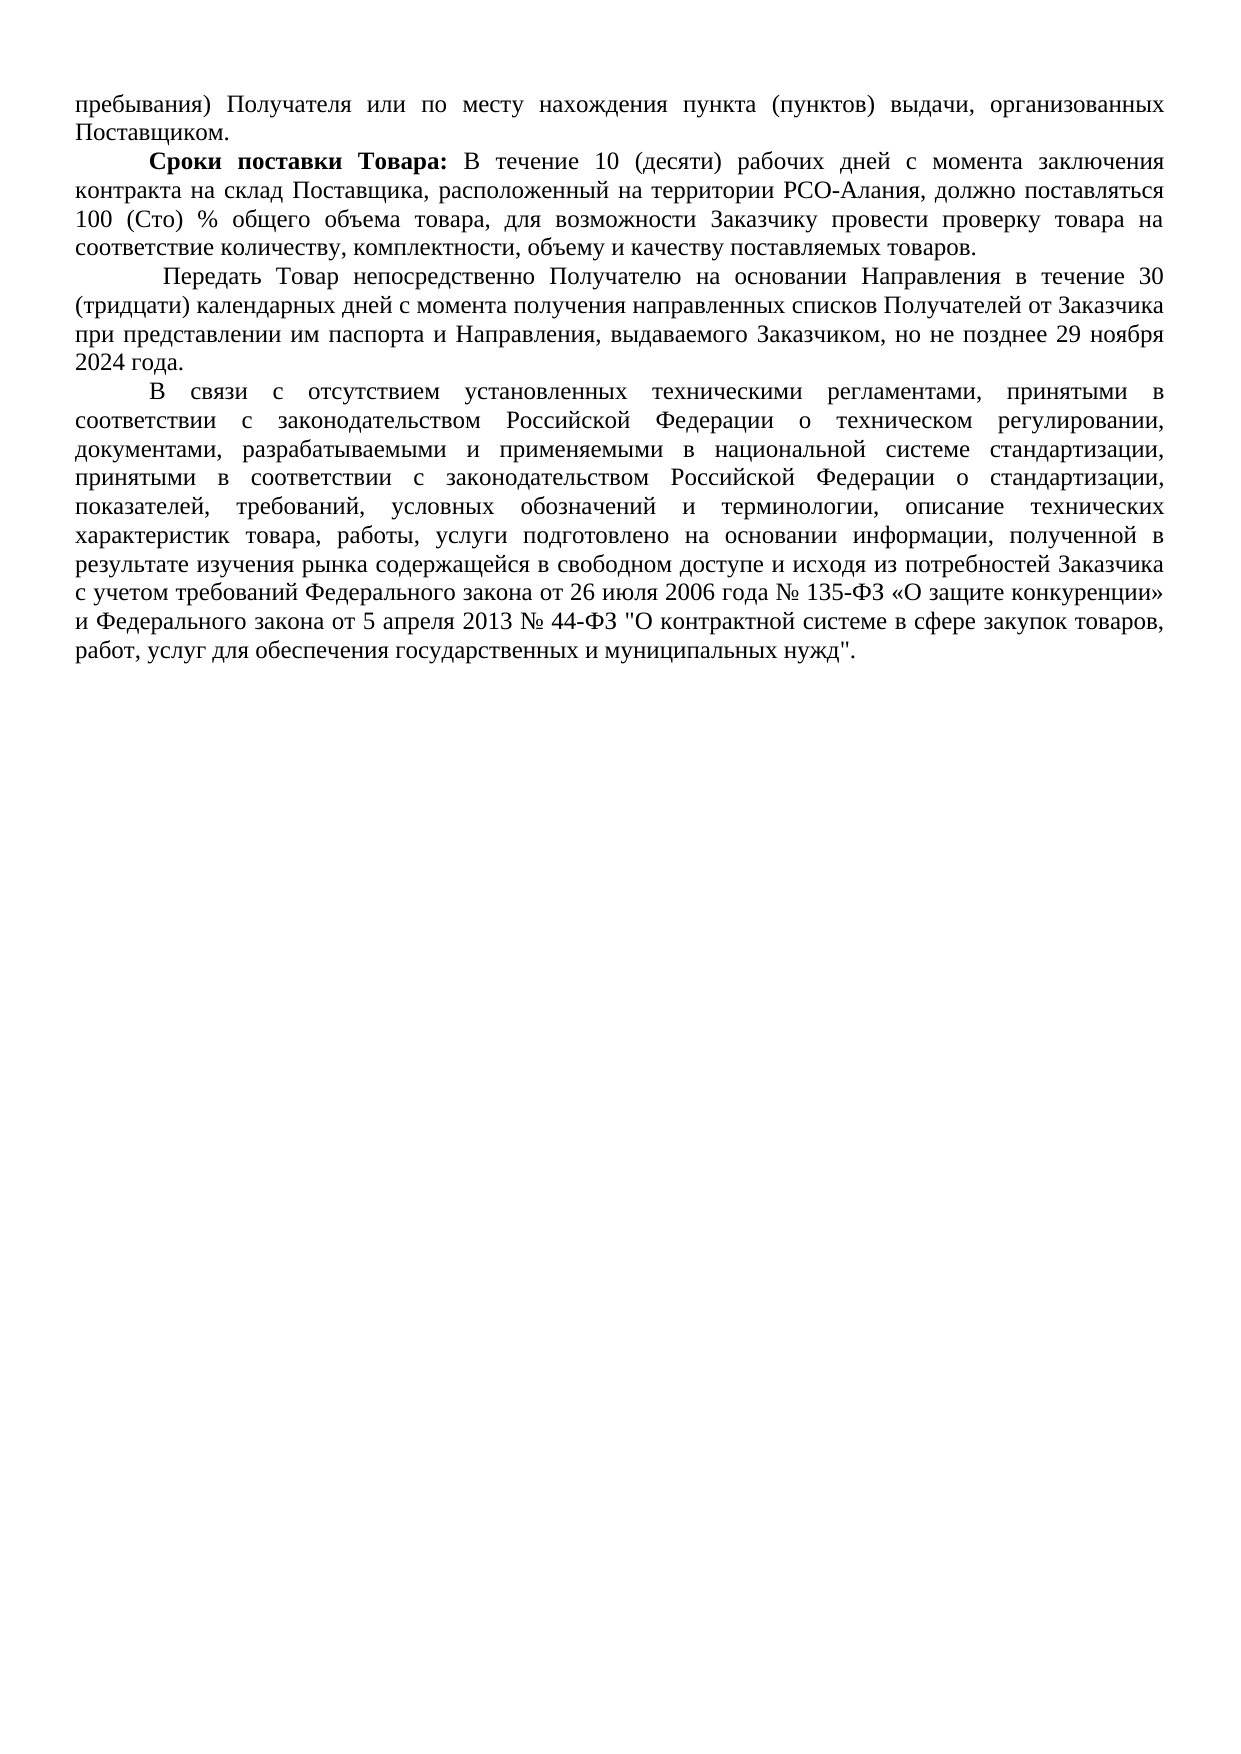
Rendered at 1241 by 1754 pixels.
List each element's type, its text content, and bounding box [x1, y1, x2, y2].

text Сроки поставки Товара: В течение 10 (десяти) рабочих дней с момента заключения контракта на склад Поставщика, расположенный на территории РСО-Алания, должно поставляться 100 (Сто) % общего объема товара, для возможности Заказчику провести проверку товара на соответствие количеству, комплектности, объему и качеству поставляемых товаров. [75, 146, 1165, 261]
text Передать Товар непосредственно Получателю на основании Направления в течение 30 (тридцати) календарных дней с момента получения направленных списков Получателей от Заказчика при представлении им паспорта и Направления, выдаваемого Заказчиком, но не позднее 29 ноября 2024 года. [75, 261, 1165, 376]
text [75, 89, 1165, 146]
text В связи с отсутствием установленных техническими регламентами, принятыми в соответствии с законодательством Российской Федерации о техническом регулировании, документами, разрабатываемыми и применяемыми в национальной системе стандартизации, принятыми в соответствии с законодательством Российской Федерации о стандартизации, показателей, требований, условных обозначений и терминологии, описание технических характеристик товара, работы, услуги подготовлено на основании информации, полученной в результате изучения рынка содержащейся в свободном доступе и исходя из потребностей Заказчика с учетом требований Федерального закона от 26 июля 2006 года № 135-ФЗ «О защите конкуренции» и Федерального закона от 5 апреля 2013 № 44-ФЗ "О контрактной системе в сфере закупок товаров, работ, услуг для обеспечения государственных и муниципальных нужд". [75, 376, 1165, 664]
